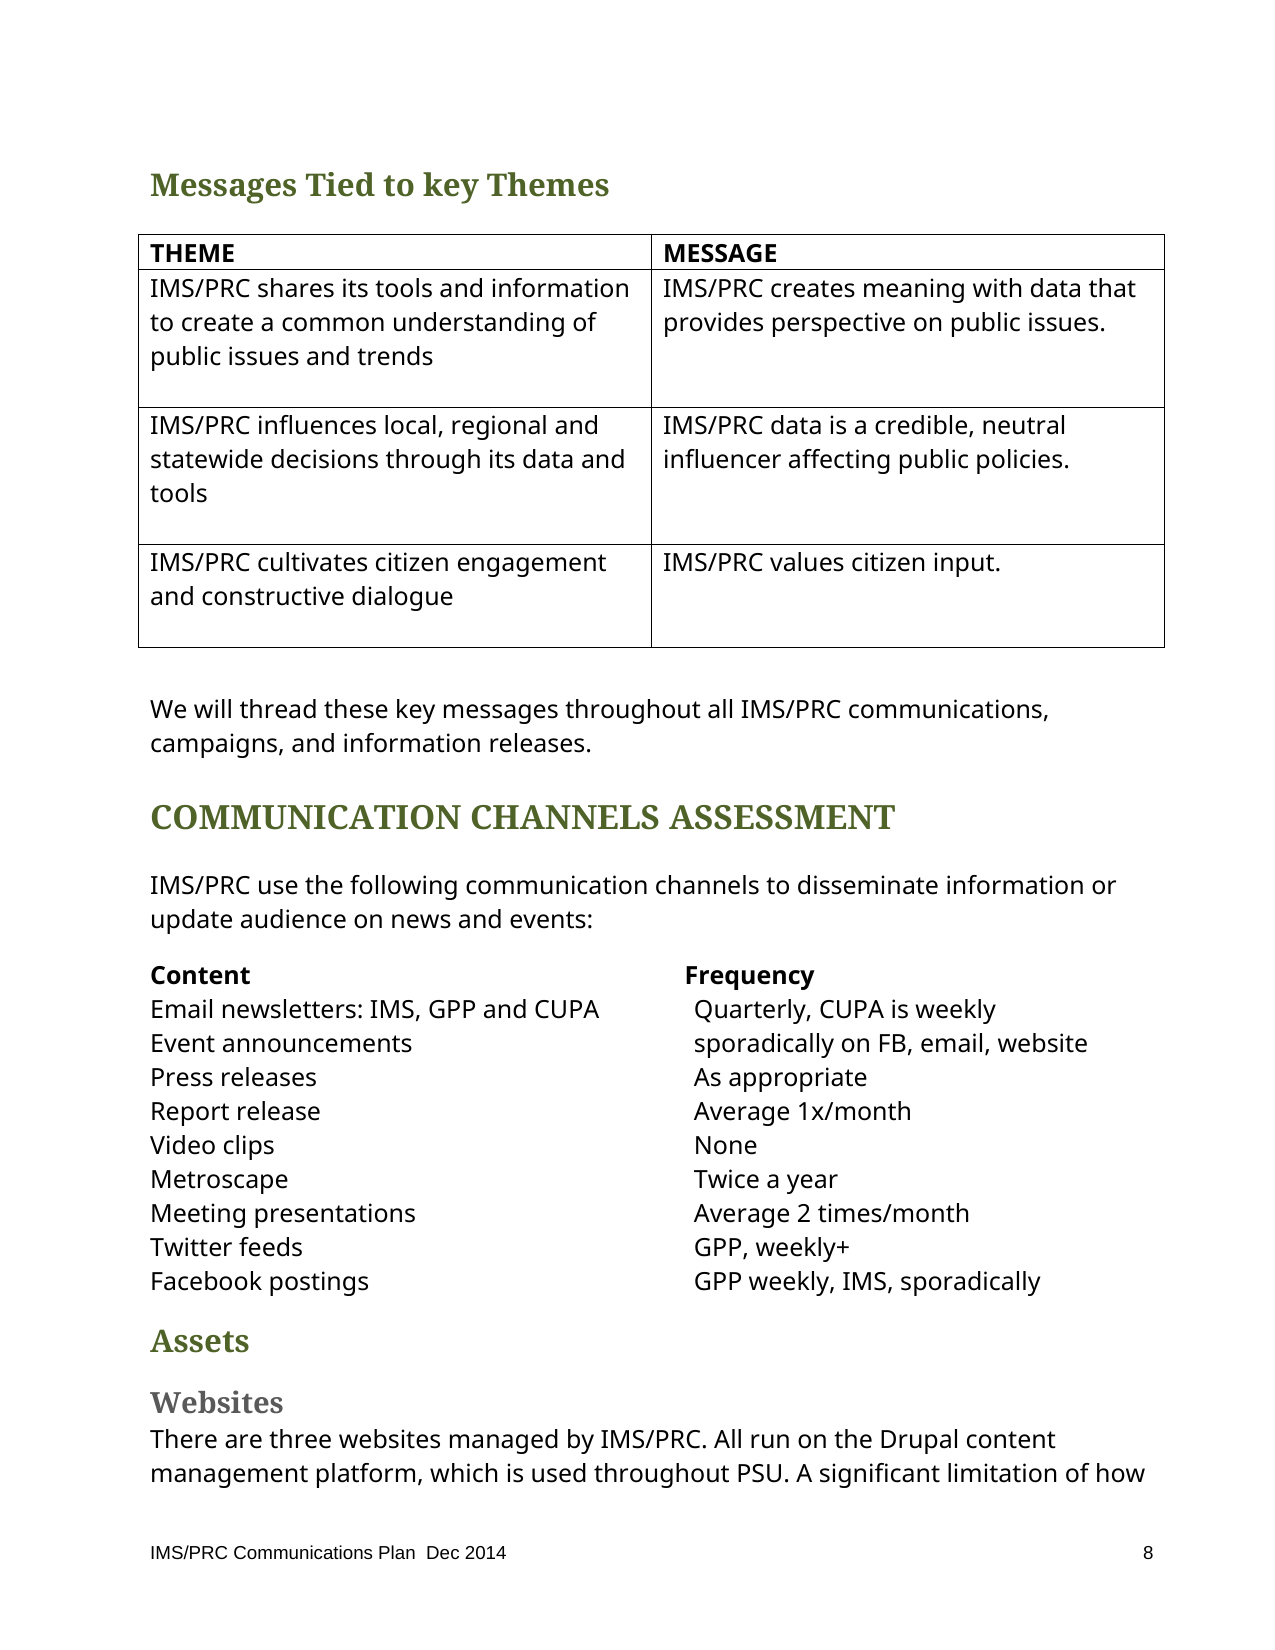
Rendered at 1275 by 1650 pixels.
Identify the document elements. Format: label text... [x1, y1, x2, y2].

subtitle Assets [150, 1319, 1153, 1361]
text Event announcements sporadically on FB, email, website [150, 1026, 1153, 1059]
table_cell IMS/PRC values citizen input. [652, 545, 1164, 647]
text Report release Average 1x/month [150, 1094, 1153, 1128]
text Email newsletters: IMS, GPP and CUPA Quarterly, CUPA is weekly [150, 991, 1153, 1026]
subtitle Messages Tied to key Themes [150, 163, 1153, 206]
text COMMUNICATION CHANNELS assessment [150, 793, 1153, 839]
subtitle Websites [150, 1382, 1153, 1422]
text Video clips None [150, 1128, 1153, 1162]
table_cell IMS/PRC creates meaning with data that provides perspective on public issues. [652, 270, 1164, 407]
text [150, 1422, 1153, 1490]
table_header MESSAGE [652, 235, 1164, 269]
text Meeting presentations Average 2 times/month [150, 1196, 1153, 1230]
text We will thread these key messages throughout all IMS/PRC communications, campaigns, and information releases. [150, 691, 1153, 759]
table_header THEME [139, 235, 651, 269]
table_cell IMS/PRC data is a credible, neutral influencer affecting public policies. [652, 408, 1164, 544]
table_cell IMS/PRC cultivates citizen engagement and constructive dialogue [139, 545, 651, 647]
table_cell IMS/PRC influences local, regional and statewide decisions through its data and tools [139, 408, 651, 544]
text Content Frequency [150, 957, 1153, 991]
text Facebook postings GPP weekly, IMS, sporadically [150, 1264, 1153, 1298]
table_cell IMS/PRC shares its tools and information to create a common understanding of public issues and trends [139, 270, 651, 407]
text IMS/PRC use the following communication channels to disseminate information or update audience on news and events: [150, 868, 1153, 936]
text Metroscape Twice a year [150, 1162, 1153, 1196]
text Twitter feeds GPP, weekly+ [150, 1230, 1153, 1264]
text Press releases As appropriate [150, 1059, 1153, 1094]
